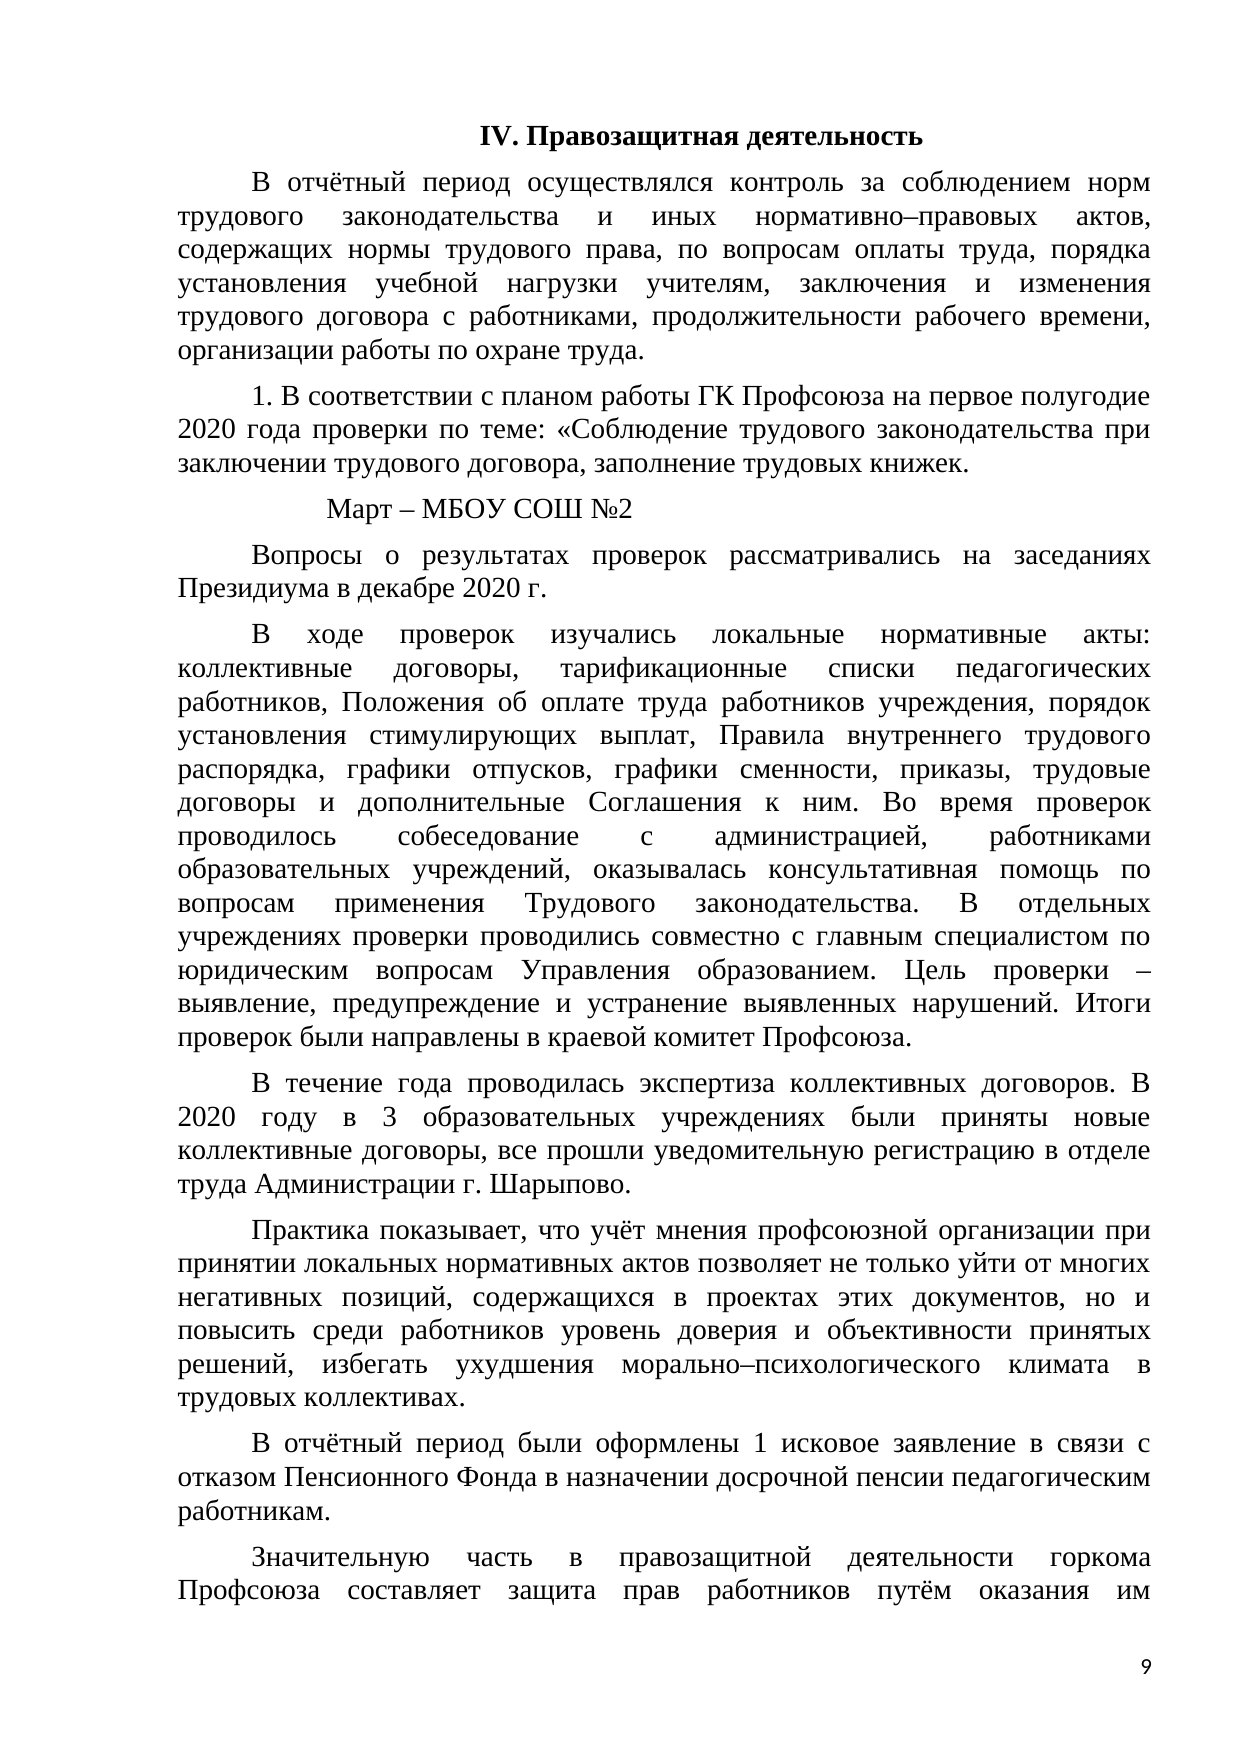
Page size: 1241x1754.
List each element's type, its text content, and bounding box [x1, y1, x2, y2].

text Март – МБОУ СОШ №2 [252, 491, 1152, 524]
list Практика показывает, что учёт мнения профсоюзной организации при принятии локальных нормативных актов позволяет не только уйти от многих негативных позиций, содержащихся в проектах этих документов, но и повысить среди работников уровень доверия и объективности принятых решений, избегать ухудшения морально–психологического климата в трудовых коллективах. [177, 1212, 1152, 1413]
list В течение года проводилась экспертиза коллективных договоров. В 2020 году в 3 образовательных учреждениях были приняты новые коллективные договоры, все прошли уведомительную регистрацию в отделе труда Администрации г. Шарыпово. [177, 1065, 1152, 1199]
list IV. Правозащитная деятельность [177, 118, 1152, 152]
list В ходе проверок изучались локальные нормативные акты: коллективные договоры, тарификационные списки педагогических работников, Положения об оплате труда работников учреждения, порядок установления стимулирующих выплат, Правила внутреннего трудового распорядка, графики отпусков, графики сменности, приказы, трудовые договоры и дополнительные Соглашения к ним. Во время проверок проводилось собеседование с администрацией, работниками образовательных учреждений, оказывалась консультативная помощь по вопросам применения Трудового законодательства. В отдельных учреждениях проверки проводились совместно с главным специалистом по юридическим вопросам Управления образованием. Цель проверки – выявление, предупреждение и устранение выявленных нарушений. Итоги проверок были направлены в краевой комитет Профсоюза. [177, 617, 1152, 1053]
list В отчётный период осуществлялся контроль за соблюдением норм трудового законодательства и иных нормативно–правовых актов, содержащих нормы трудового права, по вопросам оплаты труда, порядка установления учебной нагрузки учителям, заключения и изменения трудового договора с работниками, продолжительности рабочего времени, организации работы по охране труда. [177, 164, 1152, 365]
text 1. В соответствии с планом работы ГК Профсоюза на первое полугодие 2020 года проверки по теме: «Соблюдение трудового законодательства при заключении трудового договора, заполнение трудовых книжек. [177, 378, 1152, 478]
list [177, 1539, 1152, 1606]
list Вопросы о результатах проверок рассматривались на заседаниях Президиума в декабре 2020 г. [177, 537, 1152, 604]
list В отчётный период были оформлены 1 исковое заявление в связи с отказом Пенсионного Фонда в назначении досрочной пенсии педагогическим работникам. [177, 1426, 1152, 1526]
